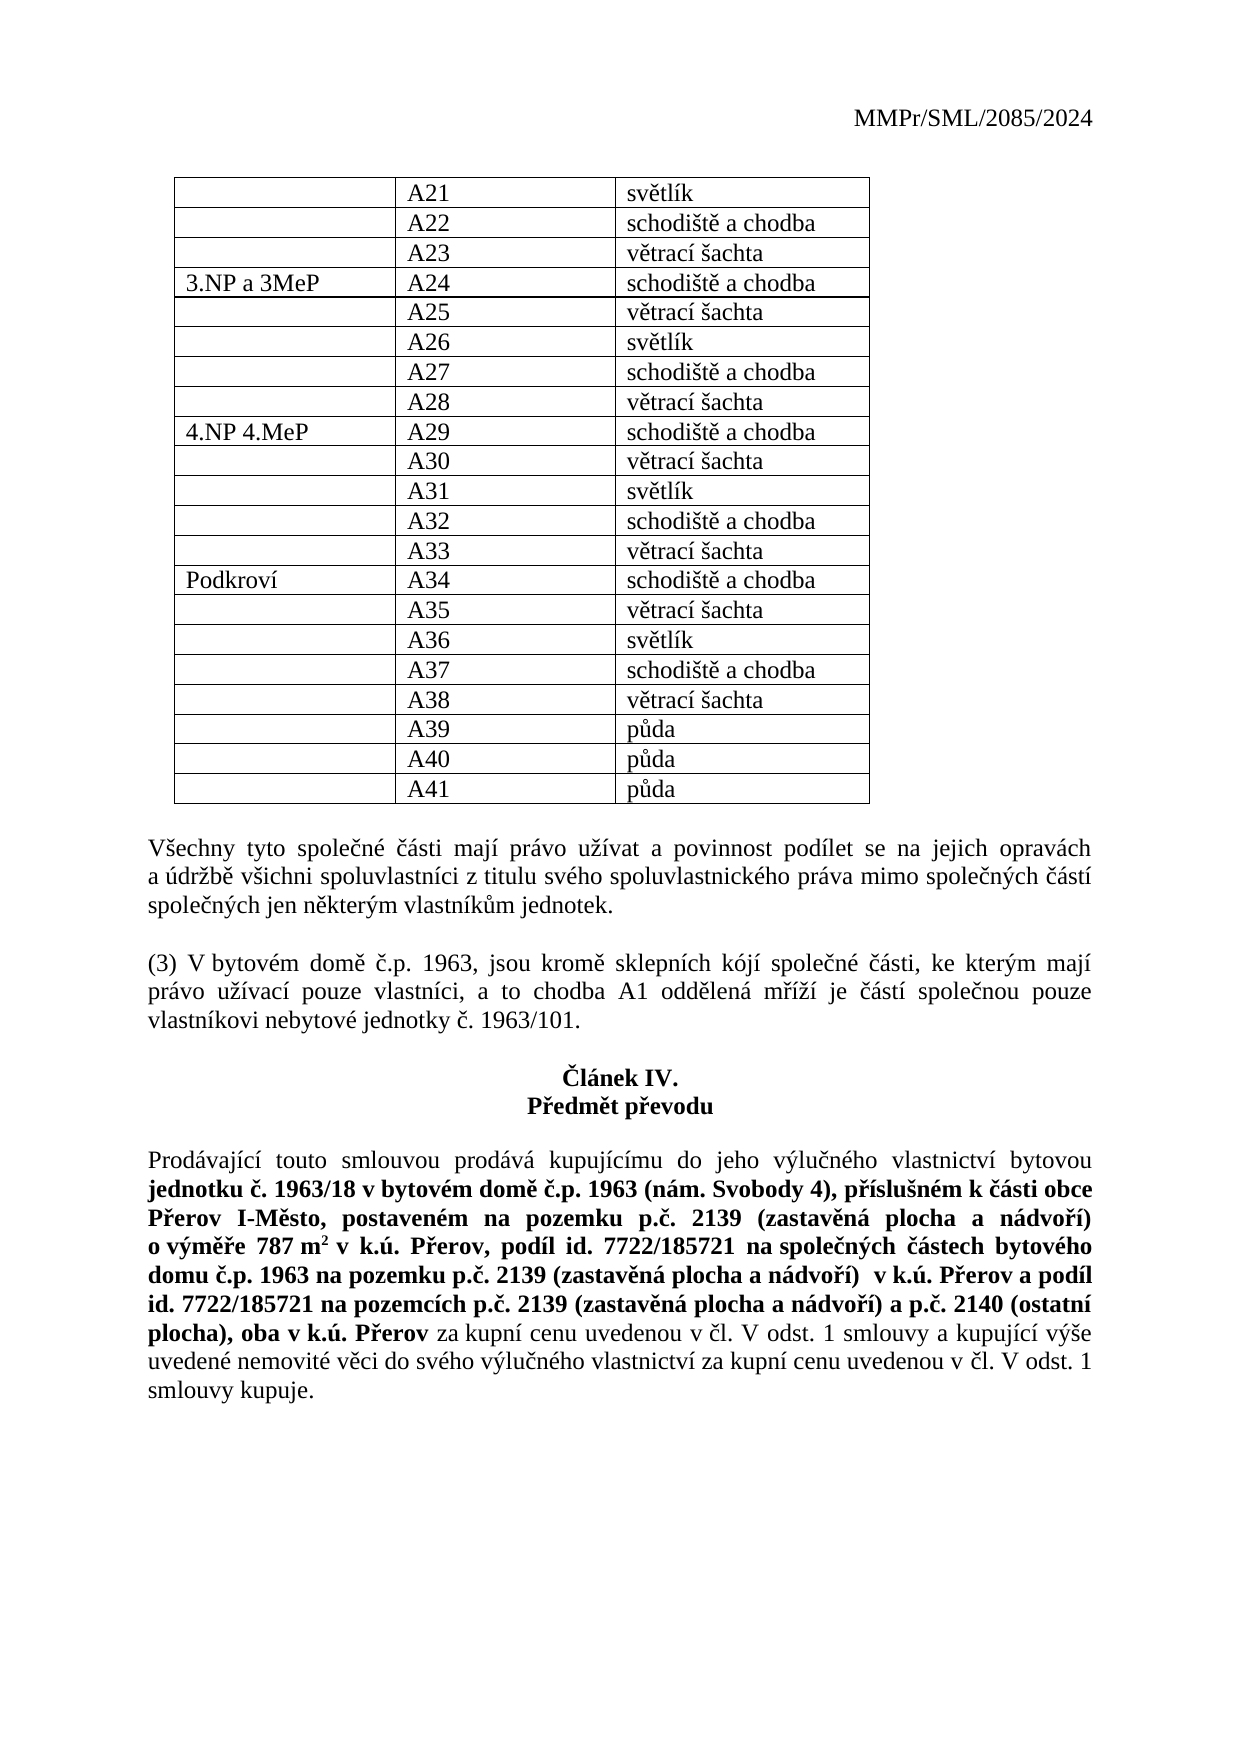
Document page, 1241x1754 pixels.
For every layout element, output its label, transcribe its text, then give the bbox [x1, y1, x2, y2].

table_cell světlík [616, 625, 869, 654]
table_cell 3.NP a 3MeP [175, 268, 395, 296]
table_cell [175, 476, 395, 505]
text Prodávající touto smlouvou prodává kupujícímu do jeho výlučného vlastnictví bytovou jednotku č. 1963/18 v bytovém domě č.p. 1963 (nám. Svobody 4), příslušném k části obce Přerov I-Město, postaveném na pozemku p.č. 2139 (zastavěná plocha a nádvoří) o výměře 787 m2 v k.ú. Přerov, podíl id. 7722/185721 na společných částech bytového domu č.p. 1963 na pozemku p.č. 2139 (zastavěná plocha a nádvoří) v k.ú. Přerov a podíl id. 7722/185721 na pozemcích p.č. 2139 (zastavěná plocha a nádvoří) a p.č. 2140 (ostatní plocha), oba v k.ú. Přerov za kupní cenu uvedenou v čl. V odst. 1 smlouvy a kupující výše uvedené nemovité věci do svého výlučného vlastnictví za kupní cenu uvedenou v čl. V odst. 1 smlouvy kupuje. [148, 1145, 1092, 1404]
table_cell schodiště a chodba [616, 655, 869, 684]
table_cell 4.NP 4.MeP [175, 417, 395, 445]
table_cell půda [616, 774, 869, 803]
table_cell větrací šachta [616, 446, 869, 475]
table_cell Podkroví [175, 566, 395, 594]
table_cell [175, 178, 395, 207]
table_cell A21 [396, 178, 615, 207]
table_cell [175, 506, 395, 535]
table_cell [175, 446, 395, 475]
table_cell A34 [396, 566, 615, 594]
table_cell A27 [396, 357, 615, 386]
table_cell [175, 327, 395, 356]
table_cell A25 [396, 298, 615, 326]
table_cell světlík [616, 327, 869, 356]
table_cell [175, 357, 395, 386]
table_cell [175, 625, 395, 654]
table_cell A37 [396, 655, 615, 684]
table_cell [175, 298, 395, 326]
table_cell A33 [396, 536, 615, 564]
table_cell [175, 715, 395, 743]
table_cell větrací šachta [616, 595, 869, 624]
table_cell [175, 208, 395, 237]
table_cell A30 [396, 446, 615, 475]
table_cell A23 [396, 238, 615, 267]
table_cell schodiště a chodba [616, 208, 869, 237]
table_cell [175, 655, 395, 684]
table_cell půda [616, 715, 869, 743]
table_cell půda [616, 744, 869, 773]
text Článek IV. [148, 1063, 1092, 1091]
table_cell větrací šachta [616, 238, 869, 267]
table_cell větrací šachta [616, 685, 869, 713]
table_cell A41 [396, 774, 615, 803]
table_cell A29 [396, 417, 615, 445]
table_cell A40 [396, 744, 615, 773]
table_cell [175, 595, 395, 624]
table_cell [175, 774, 395, 803]
table_cell A22 [396, 208, 615, 237]
table_cell [175, 387, 395, 416]
table_cell schodiště a chodba [616, 417, 869, 445]
table_cell světlík [616, 476, 869, 505]
table_cell [175, 536, 395, 564]
text Předmět převodu [148, 1091, 1092, 1120]
table_cell A26 [396, 327, 615, 356]
table_cell [175, 744, 395, 773]
table_cell [175, 685, 395, 713]
table_cell A28 [396, 387, 615, 416]
text Všechny tyto společné části mají právo užívat a povinnost podílet se na jejich opravách a údržbě všichni spoluvlastníci z titulu svého spoluvlastnického práva mimo společných částí společných jen některým vlastníkům jednotek. [148, 833, 1092, 919]
table_cell A36 [396, 625, 615, 654]
table_cell A31 [396, 476, 615, 505]
table_cell A35 [396, 595, 615, 624]
table_cell schodiště a chodba [616, 357, 869, 386]
table_cell A39 [396, 715, 615, 743]
table_cell větrací šachta [616, 387, 869, 416]
text (3) V bytovém domě č.p. 1963, jsou kromě sklepních kójí společné části, ke kterým mají právo užívací pouze vlastníci, a to chodba A1 oddělená mříží je částí společnou pouze vlastníkovi nebytové jednotky č. 1963/101. [148, 948, 1092, 1034]
table_cell schodiště a chodba [616, 268, 869, 296]
table_cell světlík [616, 178, 869, 207]
table_cell větrací šachta [616, 536, 869, 564]
table_cell A38 [396, 685, 615, 713]
table_cell větrací šachta [616, 298, 869, 326]
table_cell schodiště a chodba [616, 506, 869, 535]
table_cell [175, 238, 395, 267]
table_cell A24 [396, 268, 615, 296]
table_cell schodiště a chodba [616, 566, 869, 594]
table_cell A32 [396, 506, 615, 535]
